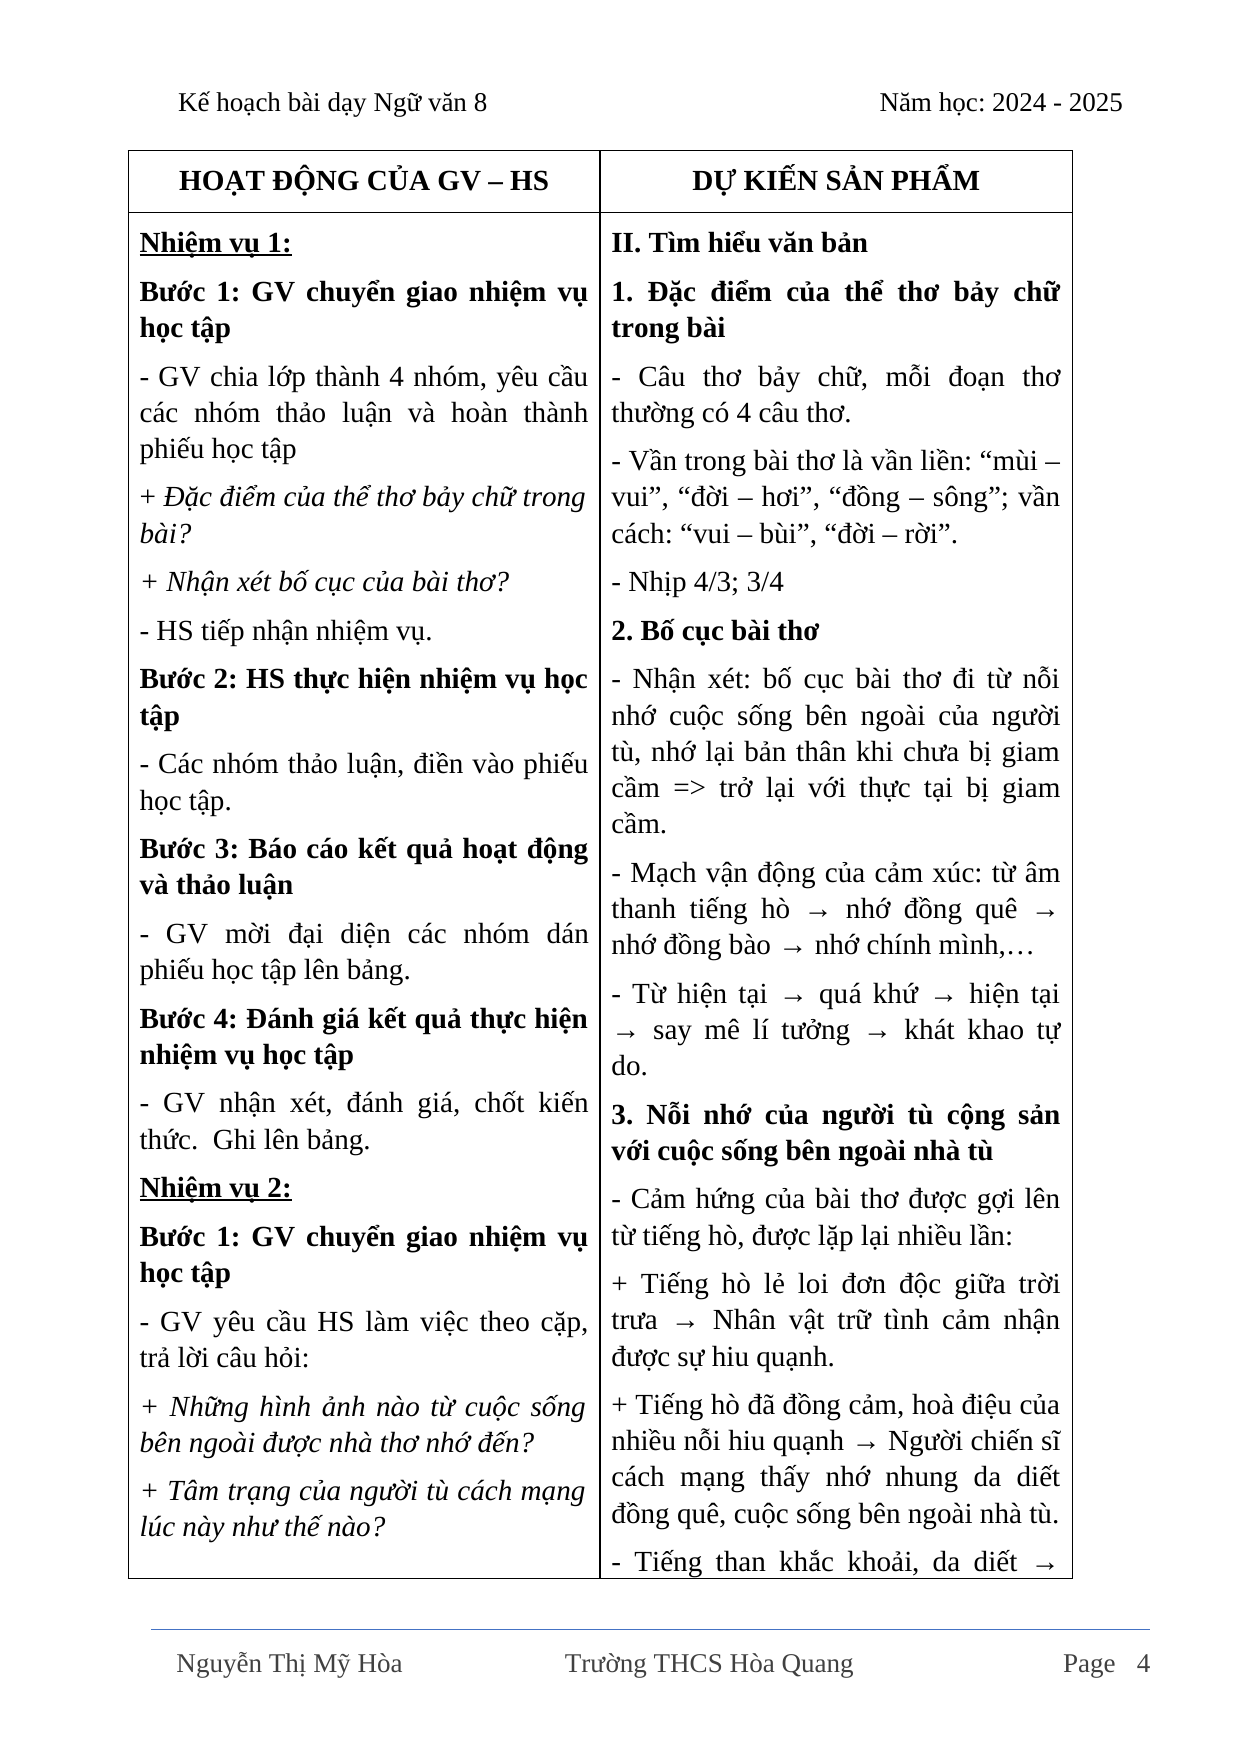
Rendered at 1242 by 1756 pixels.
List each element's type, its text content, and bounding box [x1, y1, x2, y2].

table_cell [129, 213, 599, 1578]
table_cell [601, 213, 1072, 1578]
table_header HOẠT ĐỘNG CỦA GV – HS [129, 151, 599, 212]
table_header DỰ KIẾN SẢN PHẨM [601, 151, 1072, 212]
